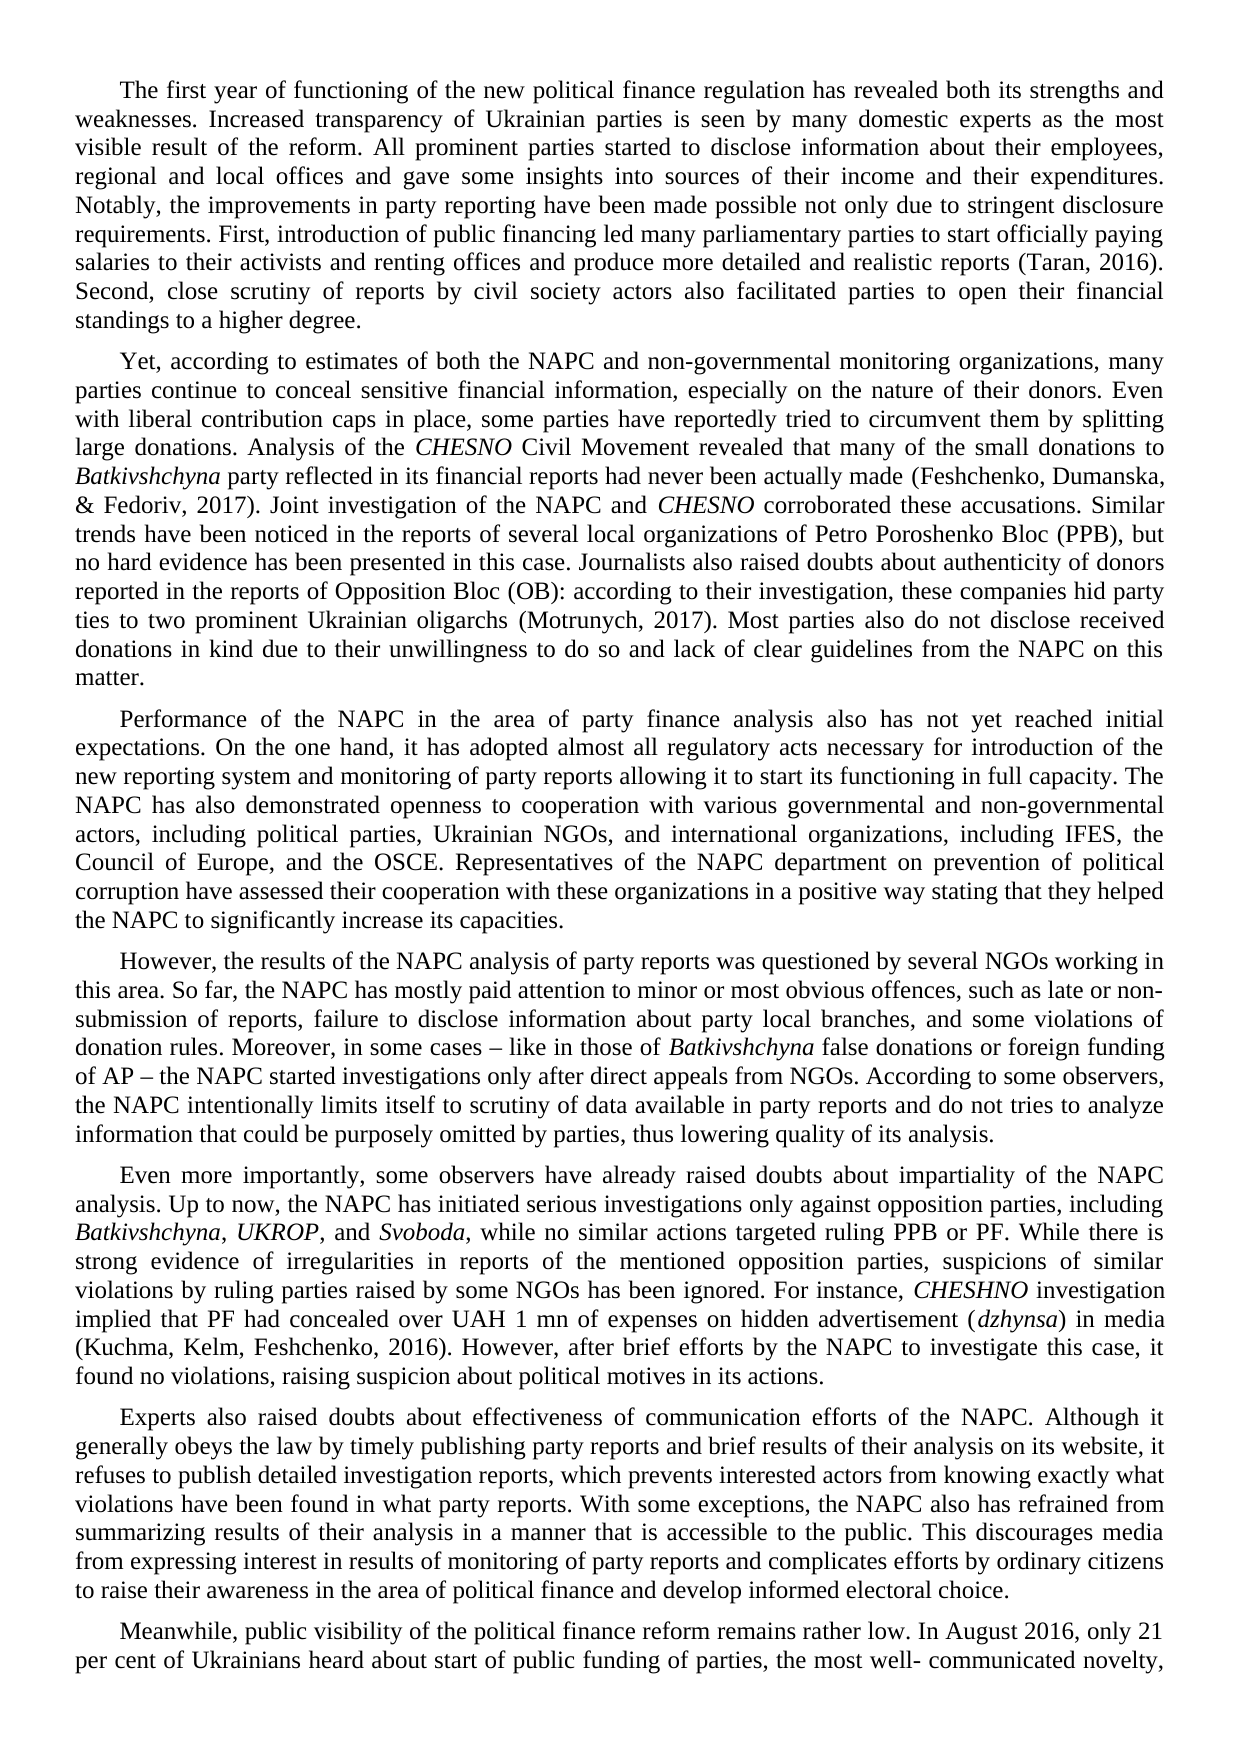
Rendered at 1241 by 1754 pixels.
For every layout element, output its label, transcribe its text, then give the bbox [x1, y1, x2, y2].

text Yet, according to estimates of both the NAPC and non-governmental monitoring organizations, many parties continue to conceal sensitive financial information, especially on the nature of their donors. Even with liberal contribution caps in place, some parties have reportedly tried to circumvent them by splitting large donations. Analysis of the CHESNO Civil Movement revealed that many of the small donations to Batkivshchyna party reflected in its financial reports had never been actually made (Feshchenko, Dumanska, & Fedoriv, 2017). Joint investigation of the NAPC and CHESNO corroborated these accusations. Similar trends have been noticed in the reports of several local organizations of Petro Poroshenko Bloc (PPB), but no hard evidence has been presented in this case. Journalists also raised doubts about authenticity of donors reported in the reports of Opposition Bloc (OB): according to their investigation, these companies hid party ties to two prominent Ukrainian oligarchs (Motrunych, 2017). Most parties also do not disclose received donations in kind due to their unwillingness to do so and lack of clear guidelines from the NAPC on this matter. [75, 346, 1165, 691]
text Even more importantly, some observers have already raised doubts about impartiality of the NAPC analysis. Up to now, the NAPC has initiated serious investigations only against opposition parties, including Batkivshchyna, UKROP, and Svoboda, while no similar actions targeted ruling PPB or PF. While there is strong evidence of irregularities in reports of the mentioned opposition parties, suspicions of similar violations by ruling parties raised by some NGOs has been ignored. For instance, CHESHNO investigation implied that PF had concealed over UAH 1 mn of expenses on hidden advertisement (dzhynsa) in media (Kuchma, Kelm, Feshchenko, 2016). However, after brief efforts by the NAPC to investigate this case, it found no violations, raising suspicion about political motives in its actions. [75, 1160, 1165, 1390]
text Performance of the NAPC in the area of party finance analysis also has not yet reached initial expectations. On the one hand, it has adopted almost all regulatory acts necessary for introduction of the new reporting system and monitoring of party reports allowing it to start its functioning in full capacity. The NAPC has also demonstrated openness to cooperation with various governmental and non-governmental actors, including political parties, Ukrainian NGOs, and international organizations, including IFES, the Council of Europe, and the OSCE. Representatives of the NAPC department on prevention of political corruption have assessed their cooperation with these organizations in a positive way stating that they helped the NAPC to significantly increase its capacities. [75, 704, 1165, 934]
text The first year of functioning of the new political finance regulation has revealed both its strengths and weaknesses. Increased transparency of Ukrainian parties is seen by many domestic experts as the most visible result of the reform. All prominent parties started to disclose information about their employees, regional and local offices and gave some insights into sources of their income and their expenditures. Notably, the improvements in party reporting have been made possible not only due to stringent disclosure requirements. First, introduction of public financing led many parliamentary parties to start officially paying salaries to their activists and renting offices and produce more detailed and realistic reports (Taran, 2016). Second, close scrutiny of reports by civil society actors also facilitated parties to open their financial standings to a higher degree. [75, 75, 1165, 334]
text However, the results of the NAPC analysis of party reports was questioned by several NGOs working in this area. So far, the NAPC has mostly paid attention to minor or most obvious offences, such as late or non-submission of reports, failure to disclose information about party local branches, and some violations of donation rules. Moreover, in some cases – like in those of Batkivshchyna false donations or foreign funding of AP – the NAPC started investigations only after direct appeals from NGOs. According to some observers, the NAPC intentionally limits itself to scrutiny of data available in party reports and do not tries to analyze information that could be purposely omitted by parties, thus lowering quality of its analysis. [75, 946, 1165, 1147]
text Experts also raised doubts about effectiveness of communication efforts of the NAPC. Although it generally obeys the law by timely publishing party reports and brief results of their analysis on its website, it refuses to publish detailed investigation reports, which prevents interested actors from knowing exactly what violations have been found in what party reports. With some exceptions, the NAPC also has refrained from summarizing results of their analysis in a manner that is accessible to the public. This discourages media from expressing interest in results of monitoring of party reports and complicates efforts by ordinary citizens to raise their awareness in the area of political finance and develop informed electoral choice. [75, 1402, 1165, 1604]
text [75, 1616, 1165, 1674]
